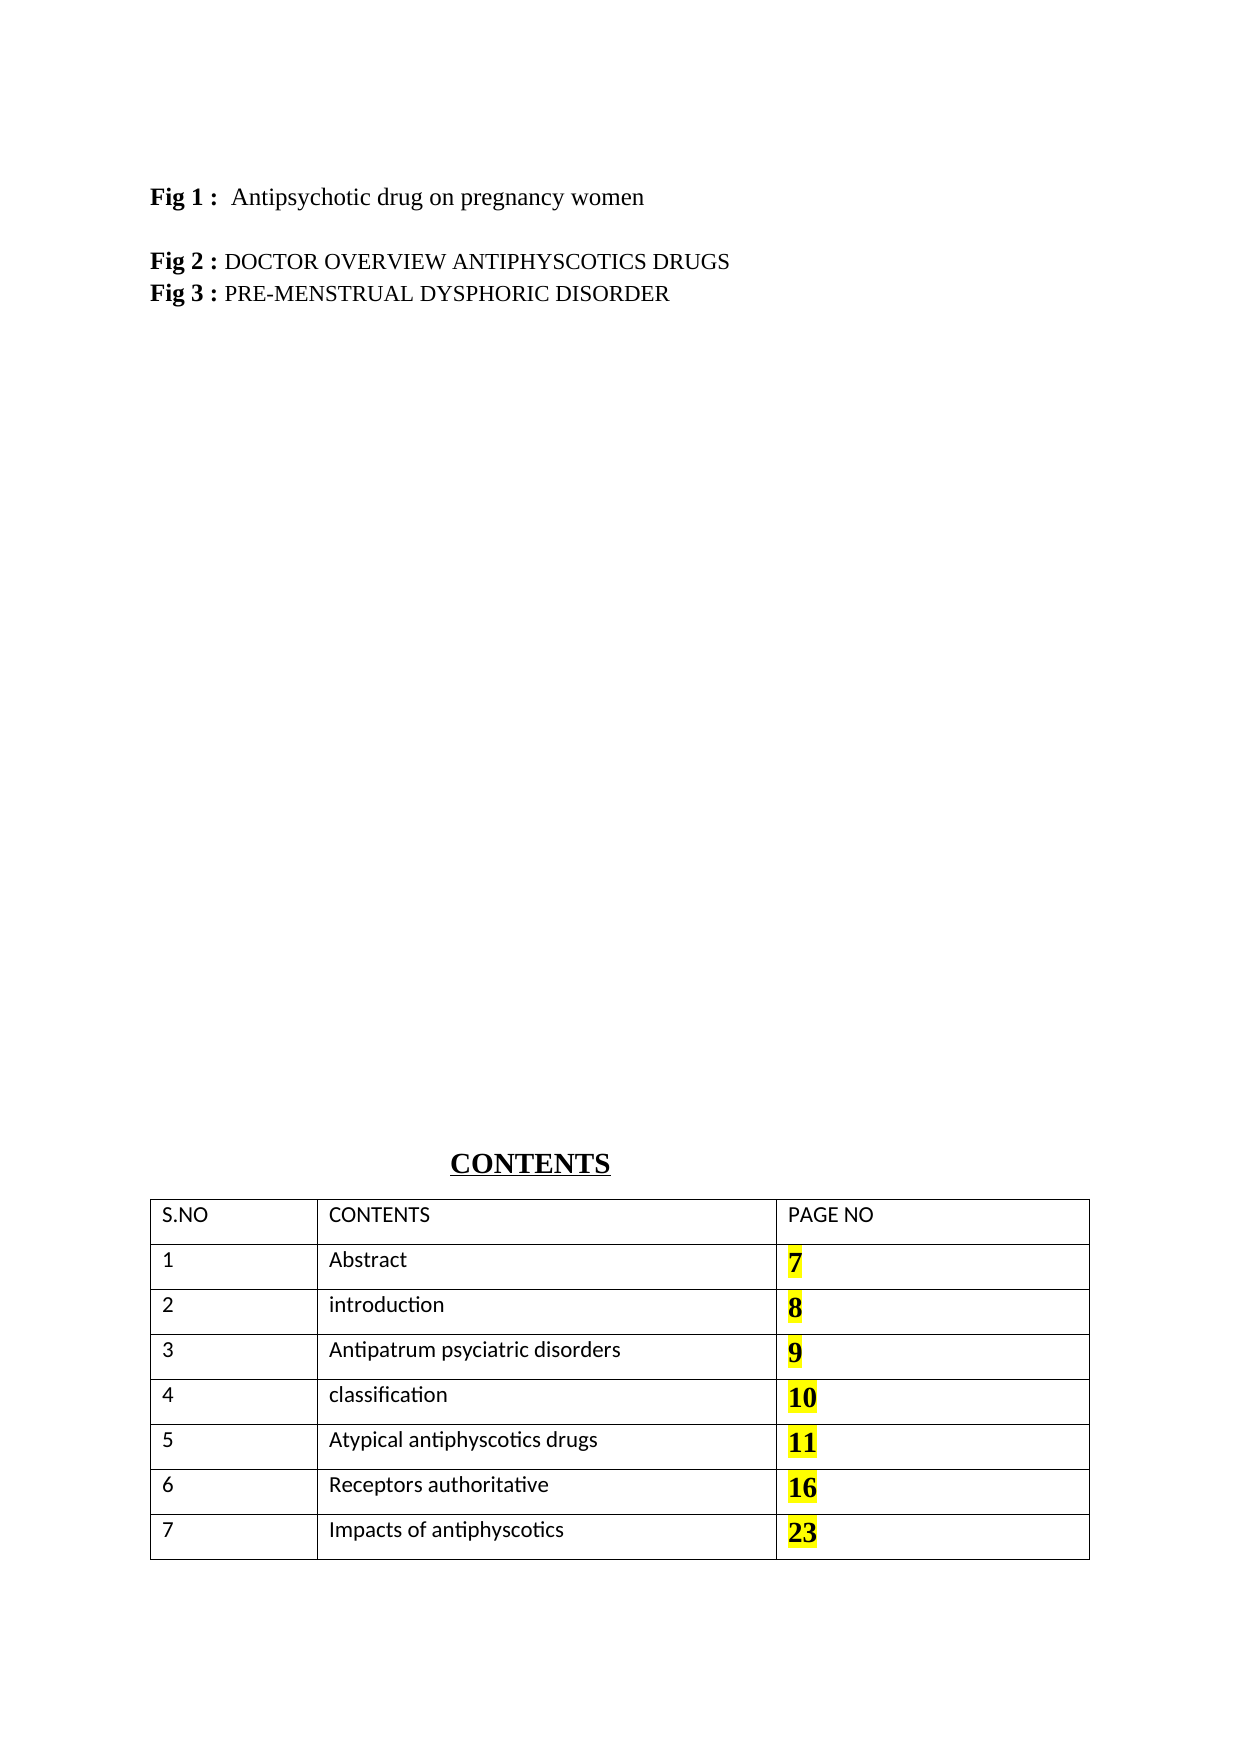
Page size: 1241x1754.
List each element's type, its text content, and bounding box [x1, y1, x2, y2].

table_cell 4 [151, 1380, 317, 1424]
table_cell 8 [777, 1290, 1089, 1334]
text Fig 1 : Antipsychotic drug on pregnancy women [150, 182, 1090, 211]
table_header PAGE NO [777, 1200, 1089, 1244]
text CONTENTS [375, 1146, 1090, 1179]
table_cell 11 [777, 1425, 1089, 1469]
table_cell 3 [151, 1335, 317, 1379]
table_cell 2 [151, 1290, 317, 1334]
table_cell Atypical antiphyscotics drugs [318, 1425, 776, 1469]
table_cell Antipatrum psyciatric disorders [318, 1335, 776, 1379]
table_header S.NO [151, 1200, 317, 1244]
text Fig 2 : DOCTOR OVERVIEW ANTIPHYSCOTICS DRUGS [150, 246, 1090, 275]
table_header CONTENTS [318, 1200, 776, 1244]
table_cell classification [318, 1380, 776, 1424]
table_cell 7 [151, 1515, 317, 1559]
table_cell 7 [777, 1245, 1089, 1289]
table_cell Impacts of antiphyscotics [318, 1515, 776, 1559]
table_cell 1 [151, 1245, 317, 1289]
table_cell 5 [151, 1425, 317, 1469]
table_cell introduction [318, 1290, 776, 1334]
table_cell 10 [777, 1380, 1089, 1424]
table_cell Receptors authoritative [318, 1470, 776, 1514]
table_cell 16 [777, 1470, 1089, 1514]
table_cell Abstract [318, 1245, 776, 1289]
table_cell 9 [777, 1335, 1089, 1379]
table_cell 6 [151, 1470, 317, 1514]
table_cell 23 [777, 1515, 1089, 1559]
text Fig 3 : PRE-MENSTRUAL DYSPHORIC DISORDER [150, 278, 1090, 307]
